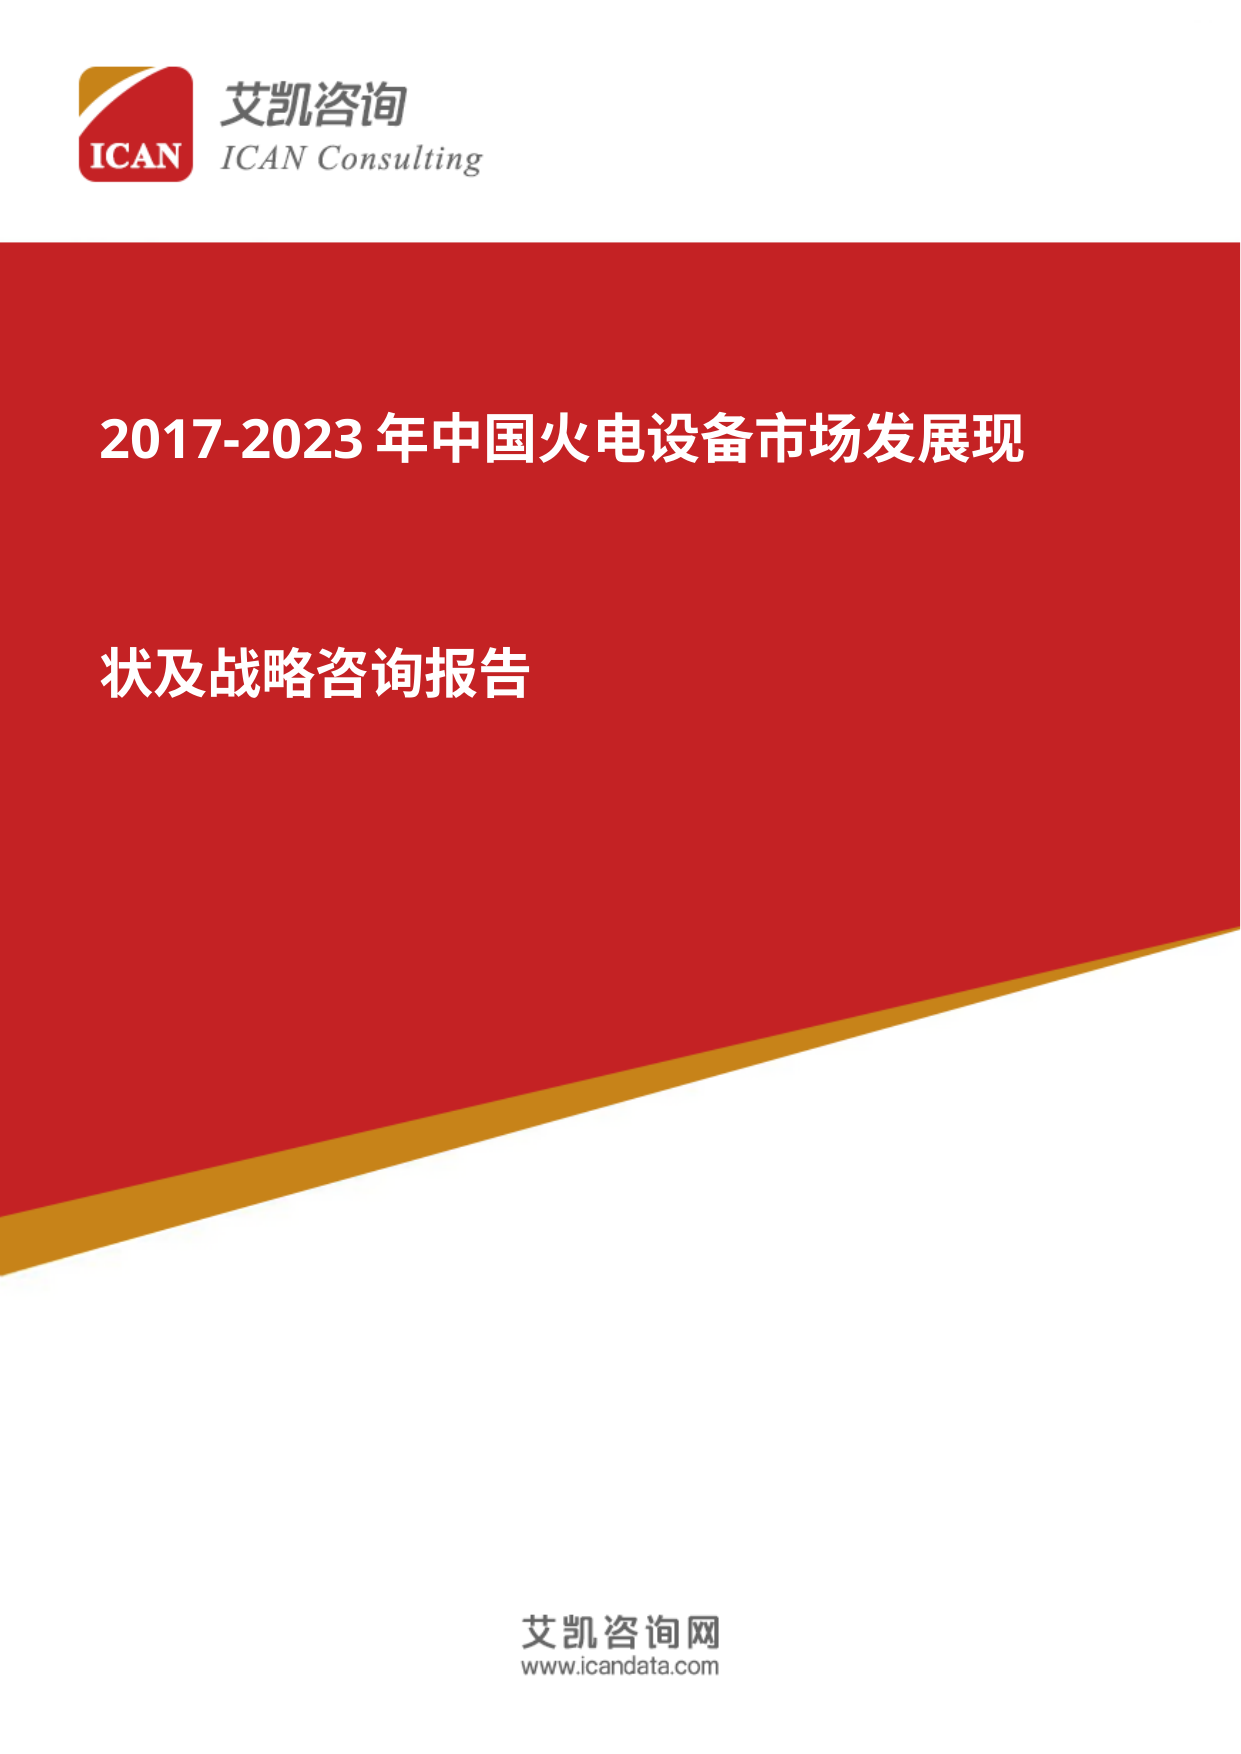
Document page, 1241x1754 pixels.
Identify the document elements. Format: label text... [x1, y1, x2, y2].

picture [0, 5, 1241, 1754]
subtitle 2017-2023年中国火电设备市场发展现状及战略咨询报告 [99, 386, 1053, 718]
